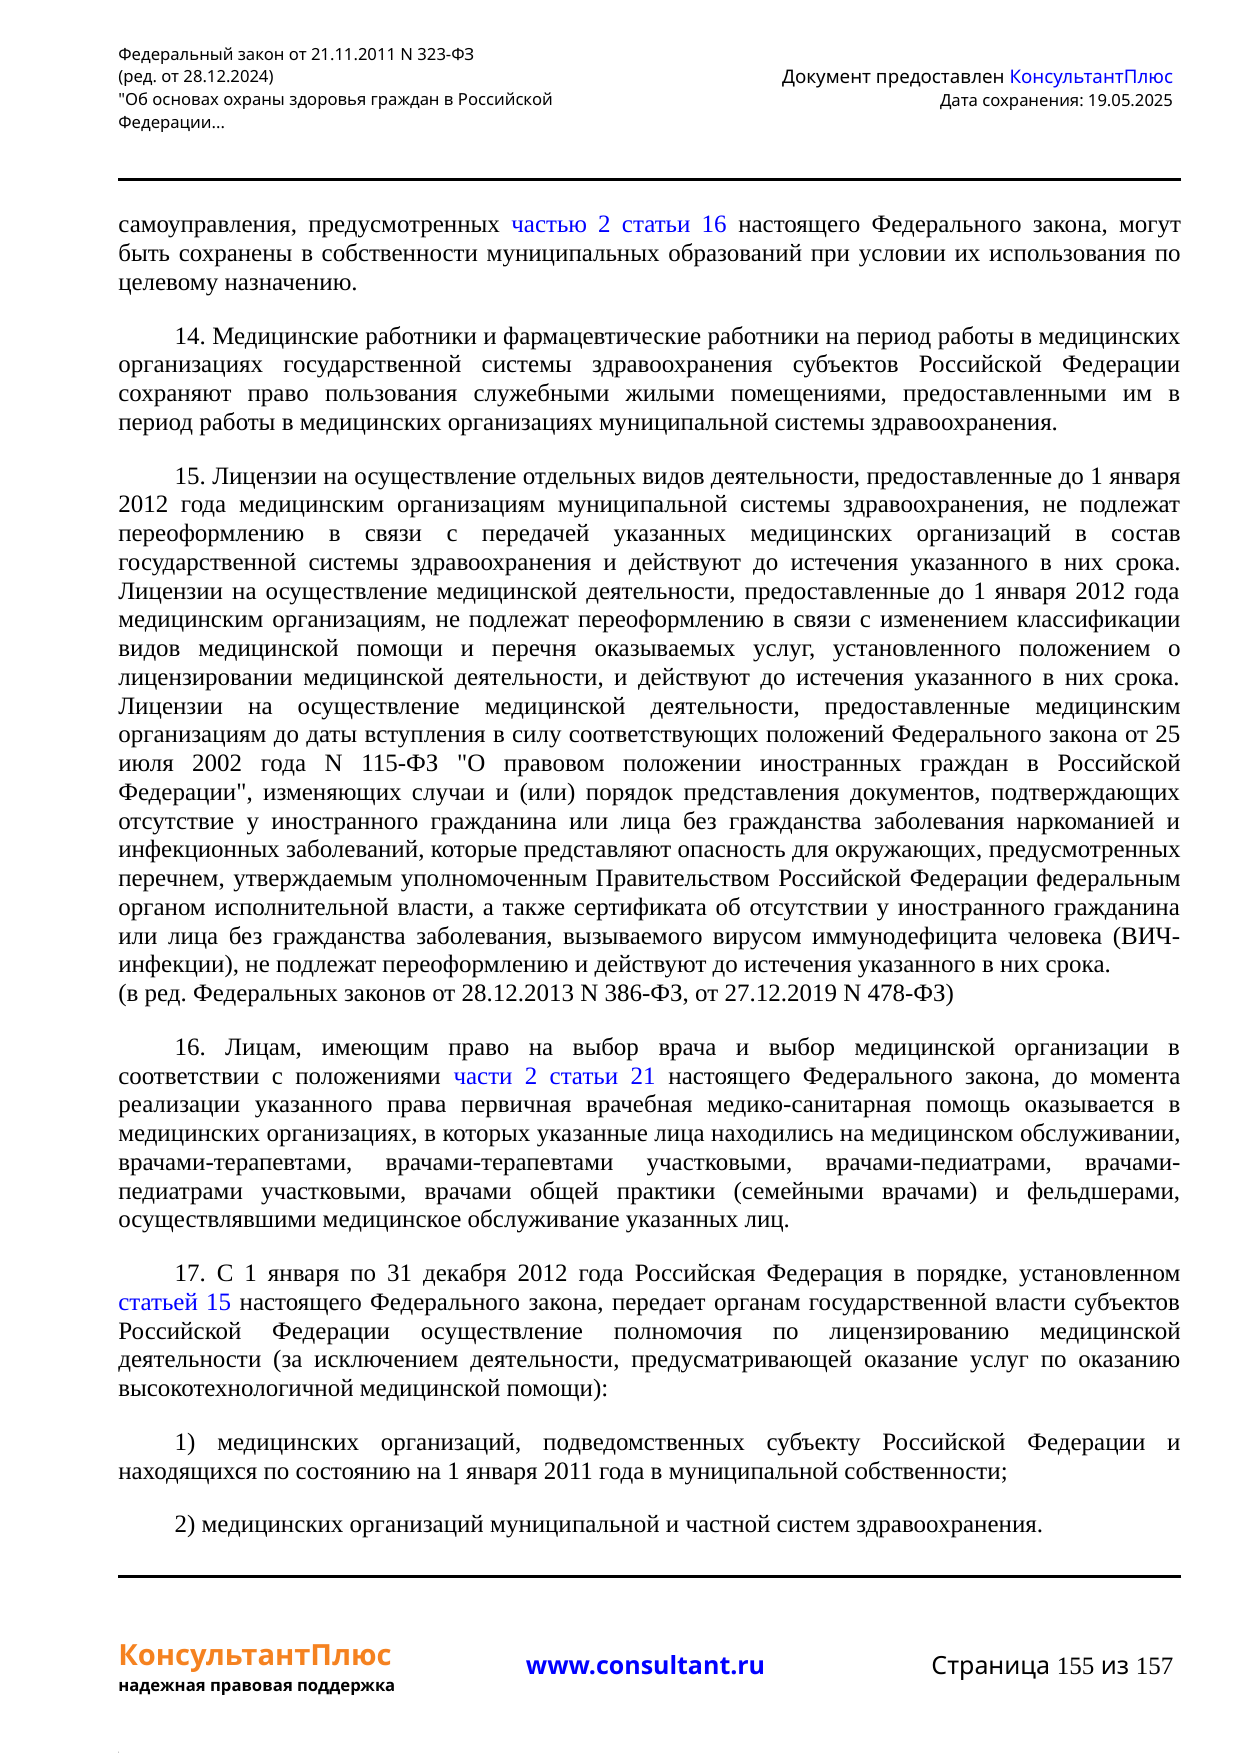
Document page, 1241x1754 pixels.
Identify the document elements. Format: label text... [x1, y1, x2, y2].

text 14. Медицинские работники и фармацевтические работники на период работы в медицинских организациях государственной системы здравоохранения субъектов Российской Федерации сохраняют право пользования служебными жилыми помещениями, предоставленными им в период работы в медицинских организациях муниципальной системы здравоохранения. [118, 321, 1181, 436]
text 15. Лицензии на осуществление отдельных видов деятельности, предоставленные до 1 января 2012 года медицинским организациям муниципальной системы здравоохранения, не подлежат переоформлению в связи с передачей указанных медицинских организаций в состав государственной системы здравоохранения и действуют до истечения указанного в них срока. Лицензии на осуществление медицинской деятельности, предоставленные до 1 января 2012 года медицинским организациям, не подлежат переоформлению в связи с изменением классификации видов медицинской помощи и перечня оказываемых услуг, установленного положением о лицензировании медицинской деятельности, и действуют до истечения указанного в них срока. Лицензии на осуществление медицинской деятельности, предоставленные медицинским организациям до даты вступления в силу соответствующих положений Федерального закона от 25 июля 2002 года N 115-ФЗ "О правовом положении иностранных граждан в Российской Федерации", изменяющих случаи и (или) порядок представления документов, подтверждающих отсутствие у иностранного гражданина или лица без гражданства заболевания наркоманией и инфекционных заболеваний, которые представляют опасность для окружающих, предусмотренных перечнем, утверждаемым уполномоченным Правительством Российской Федерации федеральным органом исполнительной власти, а также сертификата об отсутствии у иностранного гражданина или лица без гражданства заболевания, вызываемого вирусом иммунодефицита человека (ВИЧ-инфекции), не подлежат переоформлению и действуют до истечения указанного в них срока. [118, 461, 1181, 978]
text (в ред. Федеральных законов от 28.12.2013 N 386-ФЗ, от 27.12.2019 N 478-ФЗ) [118, 978, 1181, 1007]
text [118, 209, 1181, 296]
text 17. С 1 января по 31 декабря 2012 года Российская Федерация в порядке, установленном статьей 15 настоящего Федерального закона, передает органам государственной власти субъектов Российской Федерации осуществление полномочия по лицензированию медицинской деятельности (за исключением деятельности, предусматривающей оказание услуг по оказанию высокотехнологичной медицинской помощи): [118, 1258, 1181, 1402]
text 16. Лицам, имеющим право на выбор врача и выбор медицинской организации в соответствии с положениями части 2 статьи 21 настоящего Федерального закона, до момента реализации указанного права первичная врачебная медико-санитарная помощь оказывается в медицинских организациях, в которых указанные лица находились на медицинском обслуживании, врачами-терапевтами, врачами-терапевтами участковыми, врачами-педиатрами, врачами-педиатрами участковыми, врачами общей практики (семейными врачами) и фельдшерами, осуществлявшими медицинское обслуживание указанных лиц. [118, 1032, 1181, 1233]
text 1) медицинских организаций, подведомственных субъекту Российской Федерации и находящихся по состоянию на 1 января 2011 года в муниципальной собственности; [118, 1427, 1181, 1484]
text 2) медицинских организаций муниципальной и частной систем здравоохранения. [118, 1509, 1181, 1538]
